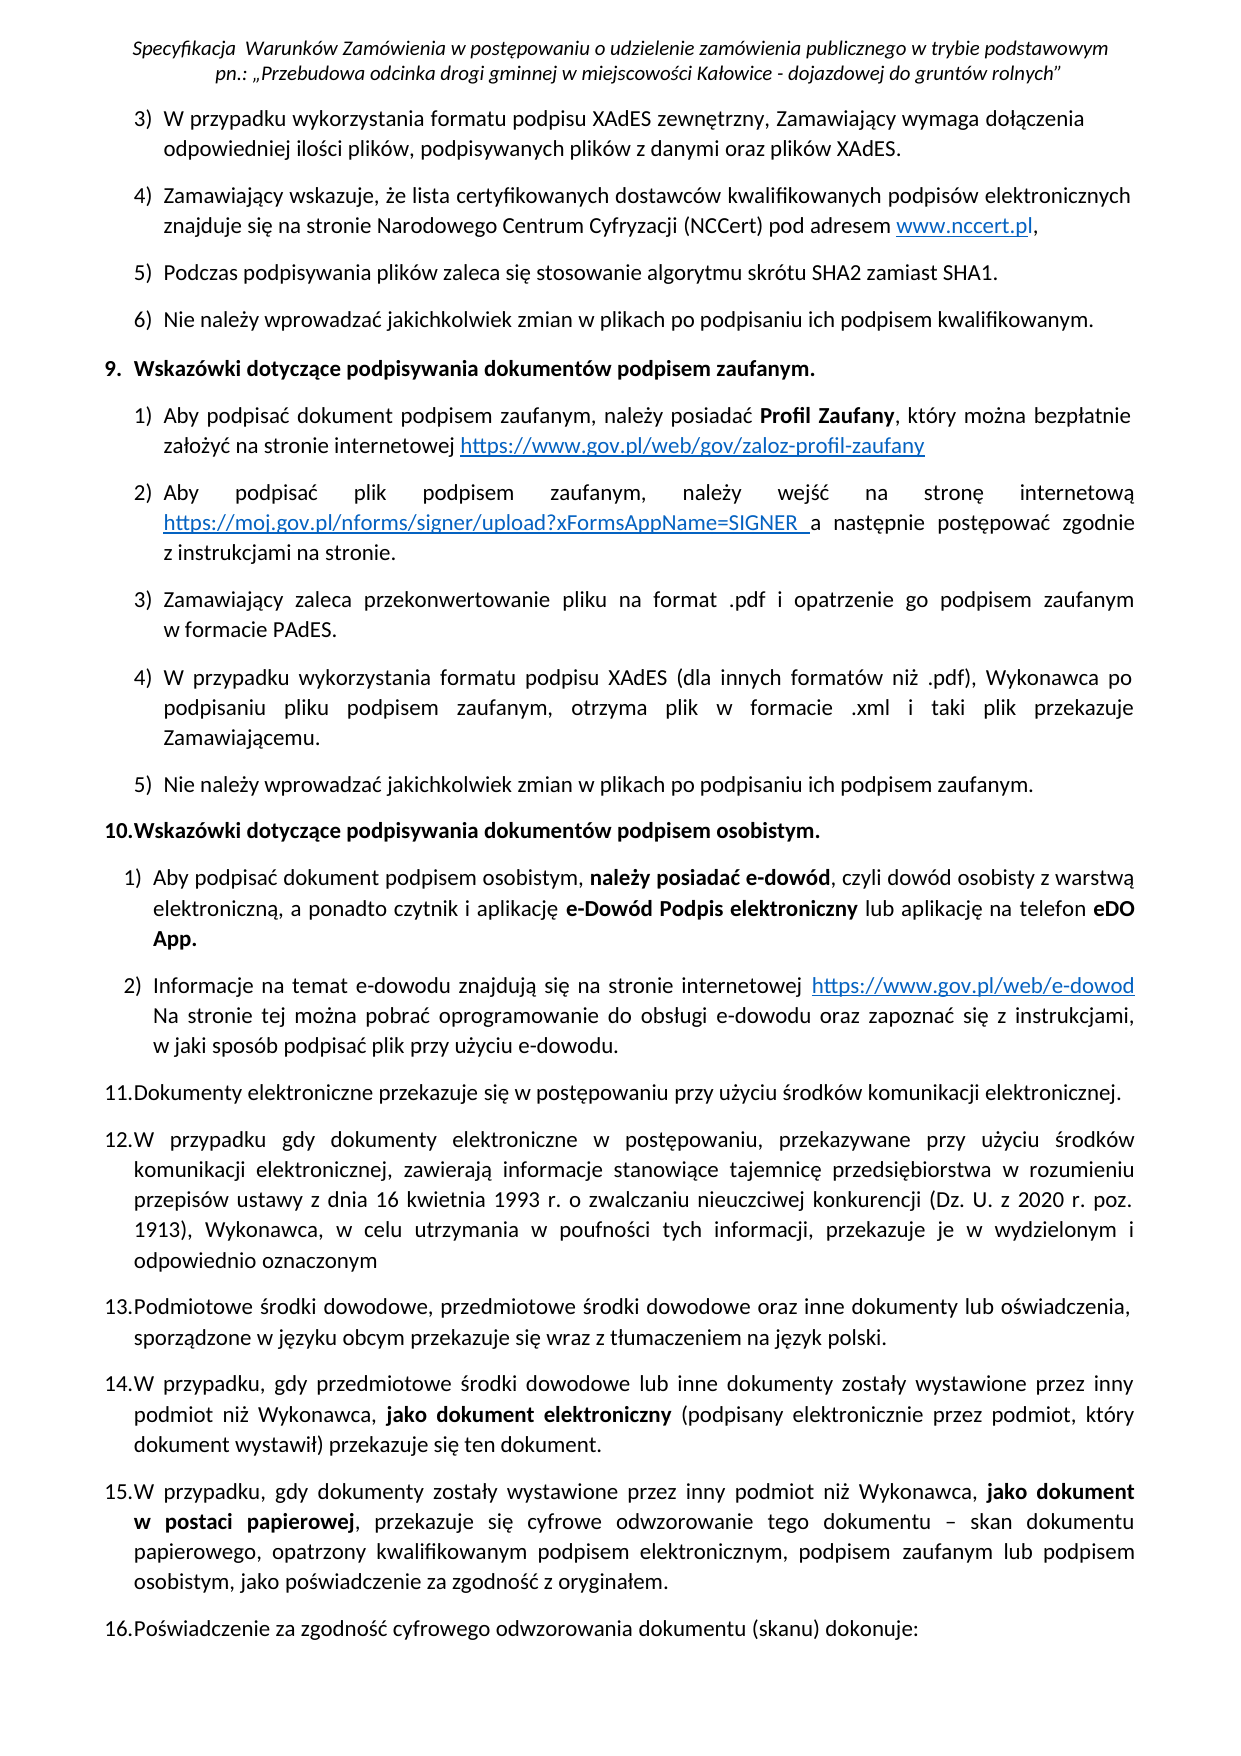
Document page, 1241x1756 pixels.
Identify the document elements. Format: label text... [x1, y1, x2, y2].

list Nie należy wprowadzać jakichkolwiek zmian w plikach po podpisaniu ich podpisem kwalifikowanym. [134, 305, 1134, 333]
list Informacje na temat e-dowodu znajdują się na stronie internetowej https://www.gov.pl/web/e-dowod Na stronie tej można pobrać oprogramowanie do obsługi e-dowodu oraz zapoznać się z instrukcjami, w jaki sposób podpisać plik przy użyciu e-dowodu. [123, 971, 1135, 1059]
list Podmiotowe środki dowodowe, przedmiotowe środki dowodowe oraz inne dokumenty lub oświadczenia, sporządzone w języku obcym przekazuje się wraz z tłumaczeniem na język polski. [104, 1292, 1134, 1351]
list Aby podpisać dokument podpisem zaufanym, należy posiadać Profil Zaufany, który można bezpłatnie założyć na stronie internetowej https://www.gov.pl/web/gov/zaloz-profil-zaufany [134, 401, 1135, 459]
list W przypadku, gdy dokumenty zostały wystawione przez inny podmiot niż Wykonawca, jako dokument w postaci papierowej, przekazuje się cyfrowe odwzorowanie tego dokumentu – skan dokumentu papierowego, opatrzony kwalifikowanym podpisem elektronicznym, podpisem zaufanym lub podpisem osobistym, jako poświadczenie za zgodność z oryginałem. [104, 1477, 1135, 1595]
list Aby podpisać dokument podpisem osobistym, należy posiadać e-dowód, czyli dowód osobisty z warstwą elektroniczną, a ponadto czytnik i aplikację e-Dowód Podpis elektroniczny lub aplikację na telefon eDO App. [123, 863, 1135, 952]
list W przypadku gdy dokumenty elektroniczne w postępowaniu, przekazywane przy użyciu środków komunikacji elektronicznej, zawierają informacje stanowiące tajemnicę przedsiębiorstwa w rozumieniu przepisów ustawy z dnia 16 kwietnia 1993 r. o zwalczaniu nieuczciwej konkurencji (Dz. U. z 2020 r. poz. 1913), Wykonawca, w celu utrzymania w poufności tych informacji, przekazuje je w wydzielonym i odpowiednio oznaczonym [104, 1125, 1135, 1274]
list W przypadku wykorzystania formatu podpisu XAdES (dla innych formatów niż .pdf), Wykonawca po podpisaniu pliku podpisem zaufanym, otrzyma plik w formacie .xml i taki plik przekazuje Zamawiającemu. [134, 663, 1134, 751]
list Zamawiający wskazuje, że lista certyfikowanych dostawców kwalifikowanych podpisów elektronicznych znajduje się na stronie Narodowego Centrum Cyfryzacji (NCCert) pod adresem www.nccert.pl, [134, 181, 1135, 239]
list W przypadku wykorzystania formatu podpisu XAdES zewnętrzny, Zamawiający wymaga dołączenia odpowiedniej ilości plików, podpisywanych plików z danymi oraz plików XAdES. [134, 104, 1134, 162]
list Podczas podpisywania plików zaleca się stosowanie algorytmu skrótu SHA2 zamiast SHA1. [134, 258, 1134, 286]
list W przypadku, gdy przedmiotowe środki dowodowe lub inne dokumenty zostały wystawione przez inny podmiot niż Wykonawca, jako dokument elektroniczny (podpisany elektronicznie przez podmiot, który dokument wystawił) przekazuje się ten dokument. [104, 1369, 1135, 1458]
subtitle Wskazówki dotyczące podpisywania dokumentów podpisem osobistym. [104, 817, 1151, 845]
list Aby podpisać plik podpisem zaufanym, należy wejść na stronę internetową https://moj.gov.pl/nforms/signer/upload?xFormsAppName=SIGNER a następnie postępować zgodnie z instrukcjami na stronie. [134, 478, 1135, 567]
list Dokumenty elektroniczne przekazuje się w postępowaniu przy użyciu środków komunikacji elektronicznej. [104, 1078, 1151, 1106]
list Nie należy wprowadzać jakichkolwiek zmian w plikach po podpisaniu ich podpisem zaufanym. [134, 770, 1151, 798]
subtitle Wskazówki dotyczące podpisywania dokumentów podpisem zaufanym. [104, 354, 1151, 382]
list Poświadczenie za zgodność cyfrowego odwzorowania dokumentu (skanu) dokonuje: [104, 1614, 1151, 1642]
list Zamawiający zaleca przekonwertowanie pliku na format .pdf i opatrzenie go podpisem zaufanym w formacie PAdES. [134, 585, 1135, 643]
